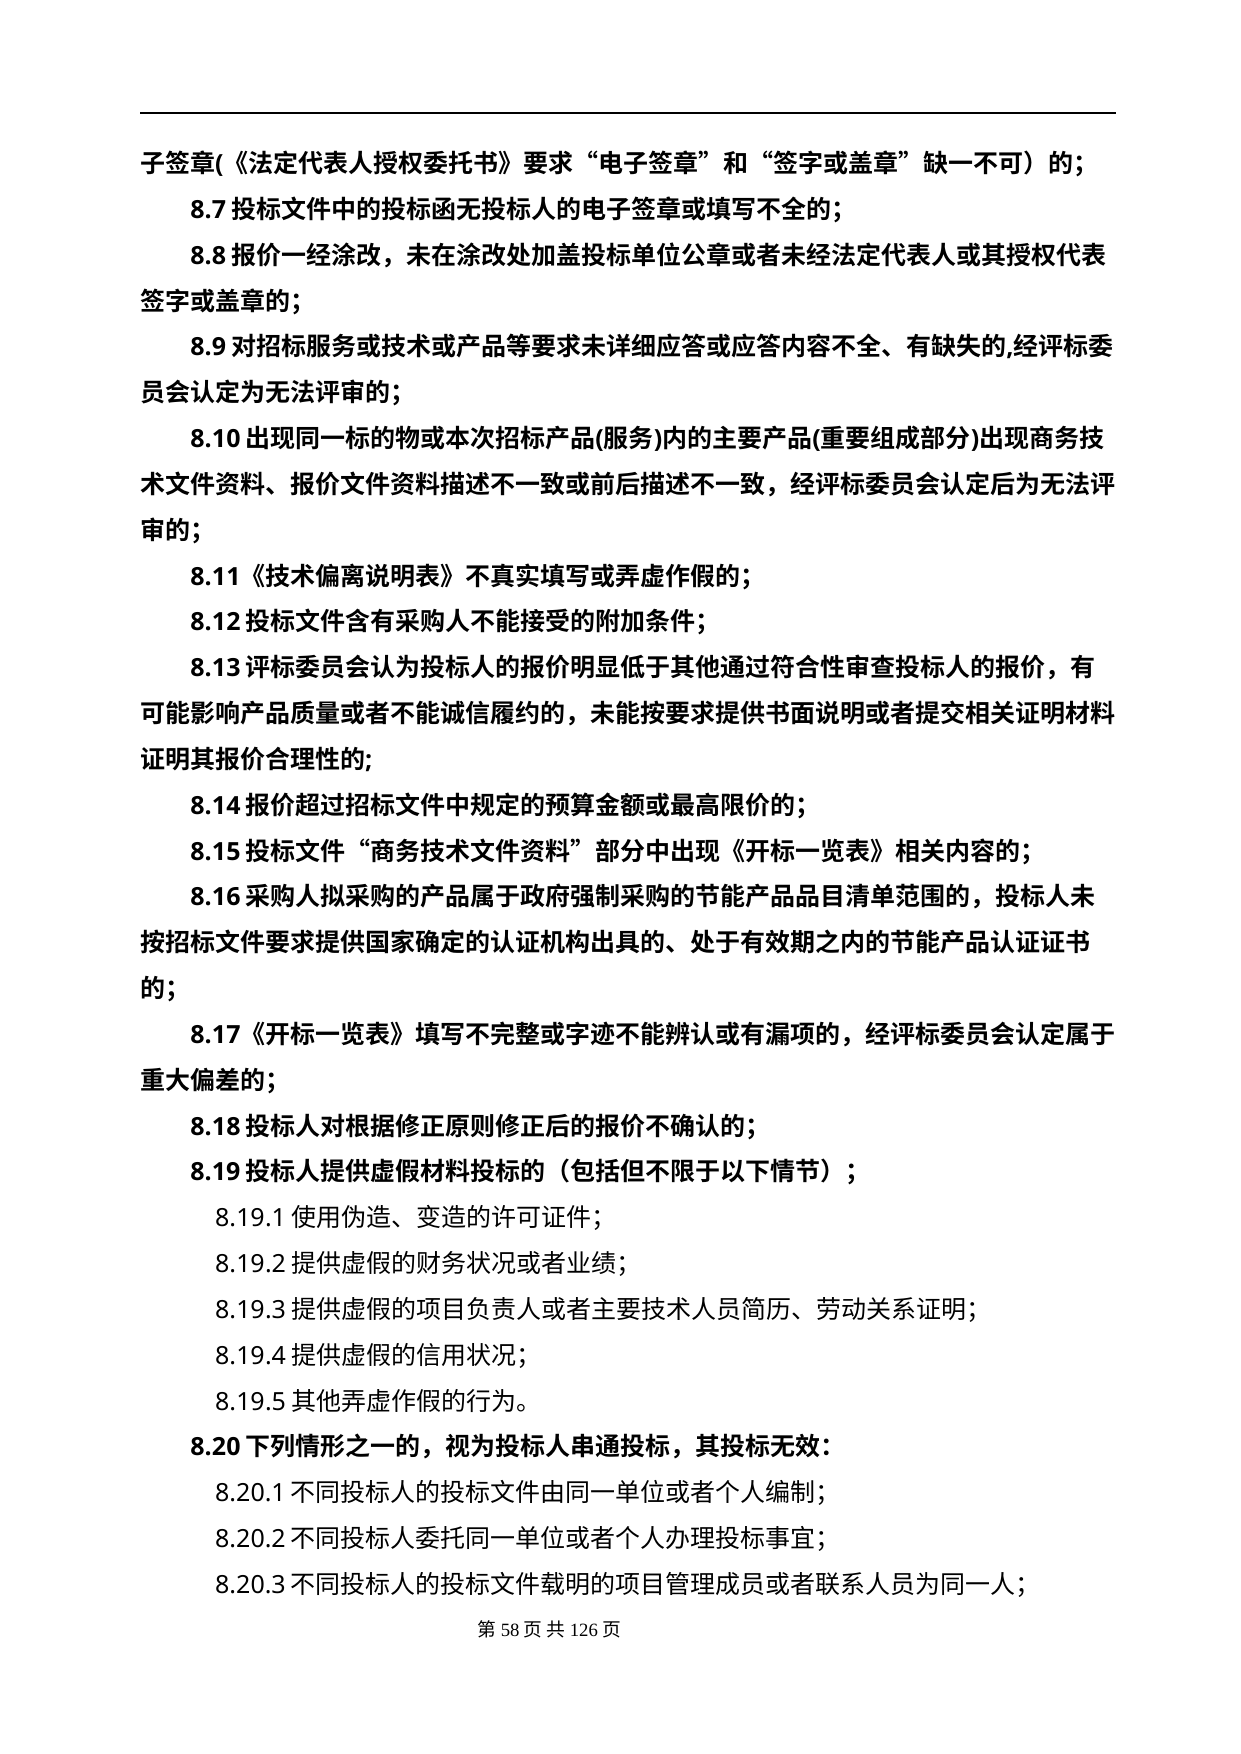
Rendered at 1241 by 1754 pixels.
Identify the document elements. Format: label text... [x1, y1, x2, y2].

text 8.13评标委员会认为投标人的报价明显低于其他通过符合性审查投标人的报价，有可能影响产品质量或者不能诚信履约的，未能按要求提供书面说明或者提交相关证明材料证明其报价合理性的; [140, 640, 1116, 777]
text 8.15投标文件“商务技术文件资料”部分中出现《开标一览表》相关内容的； [140, 823, 1116, 869]
text 8.18投标人对根据修正原则修正后的报价不确认的； [140, 1098, 1116, 1144]
text 8.17《开标一览表》填写不完整或字迹不能辨认或有漏项的，经评标委员会认定属于重大偏差的； [140, 1007, 1116, 1098]
text 8.19.5其他弄虚作假的行为。 [140, 1373, 1116, 1419]
text 8.20下列情形之一的，视为投标人串通投标，其投标无效： [140, 1419, 1116, 1465]
text 8.19.1使用伪造、变造的许可证件； [140, 1190, 1116, 1236]
text 8.14报价超过招标文件中规定的预算金额或最高限价的； [140, 777, 1116, 823]
text 8.9对招标服务或技术或产品等要求未详细应答或应答内容不全、有缺失的,经评标委员会认定为无法评审的； [140, 319, 1116, 411]
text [140, 136, 1116, 182]
text 8.20.1不同投标人的投标文件由同一单位或者个人编制； [140, 1465, 1116, 1511]
text 8.8报价一经涂改，未在涂改处加盖投标单位公章或者未经法定代表人或其授权代表签字或盖章的； [140, 227, 1116, 319]
text 8.19.3提供虚假的项目负责人或者主要技术人员简历、劳动关系证明； [140, 1282, 1116, 1327]
text 8.10出现同一标的物或本次招标产品(服务)内的主要产品(重要组成部分)出现商务技术文件资料、报价文件资料描述不一致或前后描述不一致，经评标委员会认定后为无法评审的； [140, 411, 1116, 548]
text 8.20.2不同投标人委托同一单位或者个人办理投标事宜； [140, 1511, 1116, 1557]
text 8.19.4提供虚假的信用状况； [140, 1327, 1116, 1373]
text 8.7投标文件中的投标函无投标人的电子签章或填写不全的； [140, 182, 1116, 227]
text 8.16采购人拟采购的产品属于政府强制采购的节能产品品目清单范围的，投标人未按招标文件要求提供国家确定的认证机构出具的、处于有效期之内的节能产品认证证书的； [140, 869, 1116, 1007]
text 8.12投标文件含有采购人不能接受的附加条件； [140, 594, 1116, 640]
text 8.20.3不同投标人的投标文件载明的项目管理成员或者联系人员为同一人； [140, 1557, 1116, 1602]
text 8.19投标人提供虚假材料投标的（包括但不限于以下情节）； [140, 1144, 1116, 1190]
text 8.11《技术偏离说明表》不真实填写或弄虚作假的； [140, 548, 1116, 594]
text 8.19.2提供虚假的财务状况或者业绩； [140, 1236, 1116, 1282]
